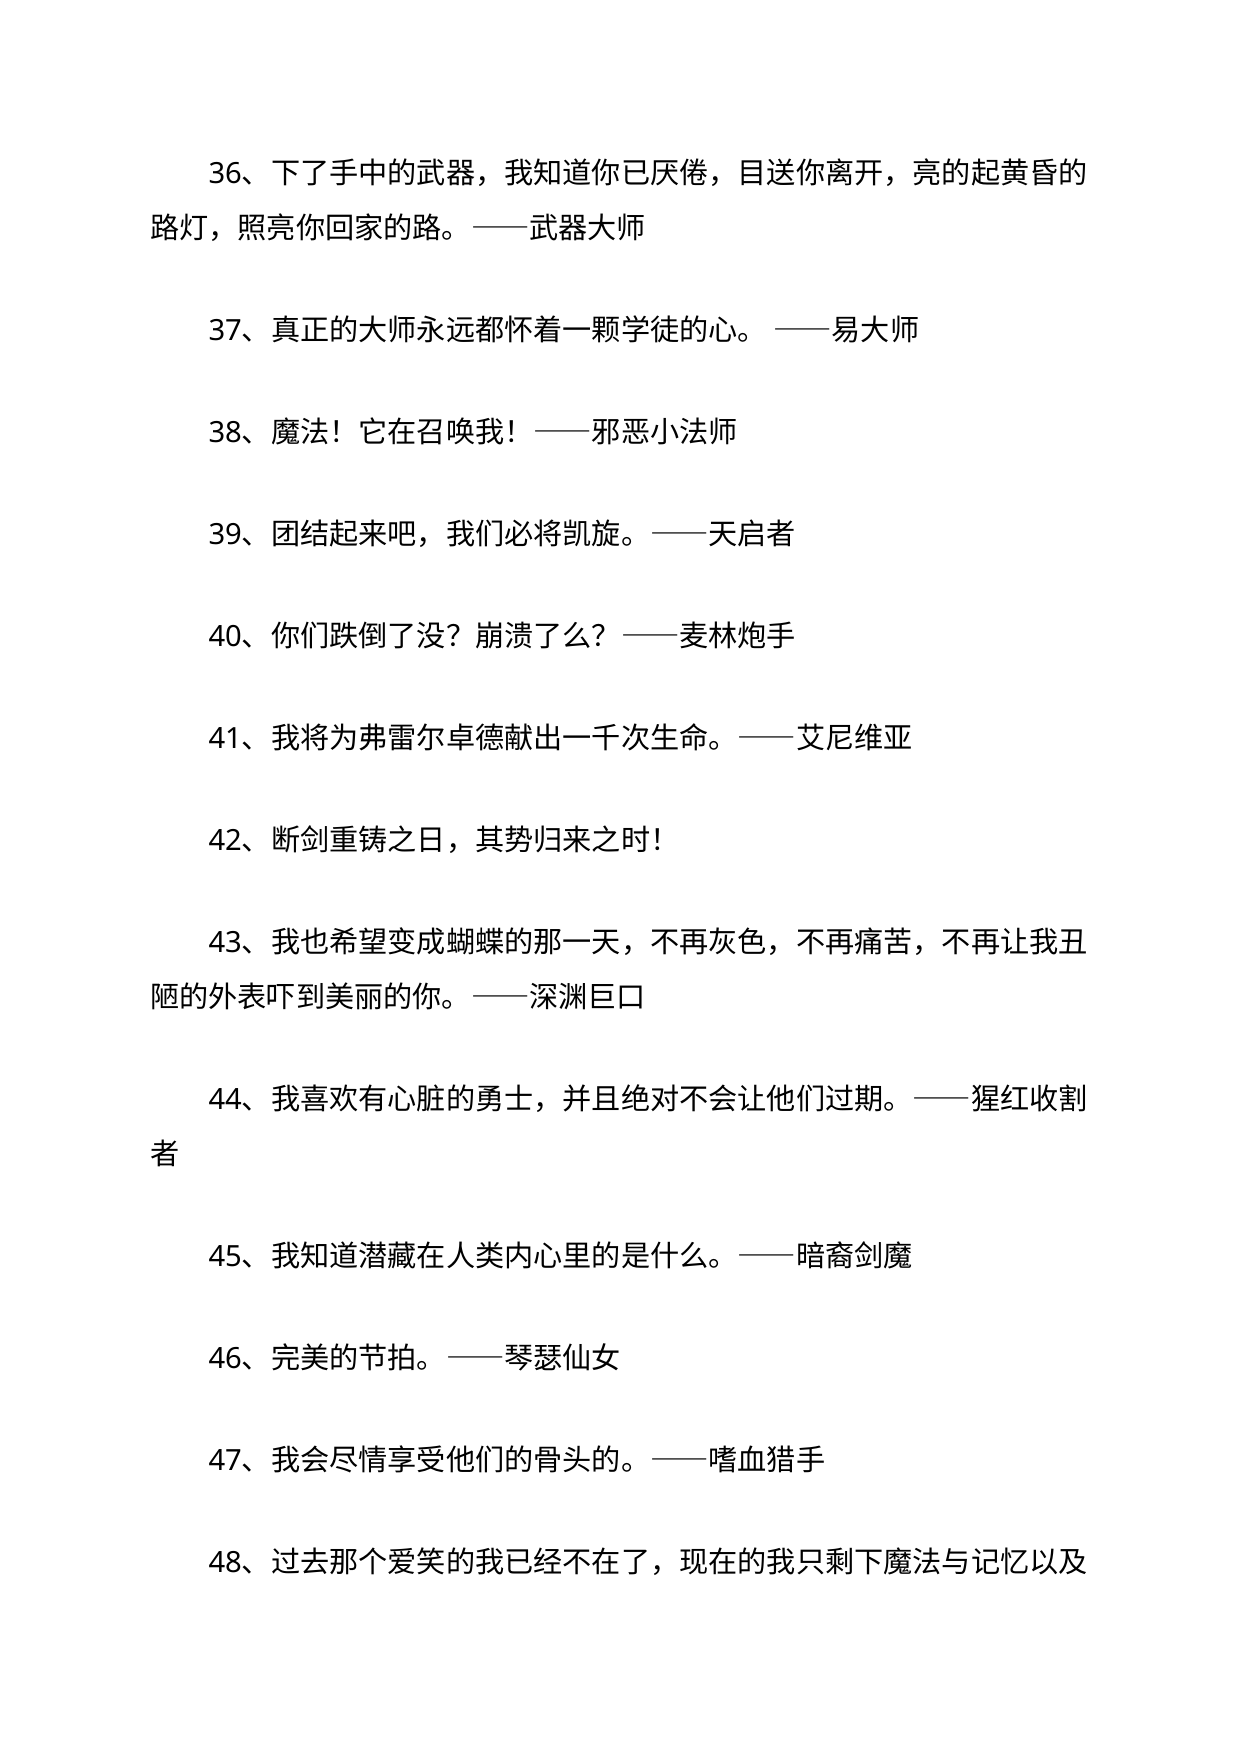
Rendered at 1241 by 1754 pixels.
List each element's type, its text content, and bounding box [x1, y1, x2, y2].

text 45、我知道潜藏在人类内心里的是什么。——暗裔剑魔 [150, 1232, 1090, 1274]
text 47、我会尽情享受他们的骨头的。——嗜血猎手 [150, 1436, 1090, 1478]
text 37、真正的大师永远都怀着一颗学徒的心。 ——易大师 [150, 307, 1090, 349]
text 42、断剑重铸之日，其势归来之时！ [150, 817, 1090, 859]
text 36、下了手中的武器，我知道你已厌倦，目送你离开，亮的起黄昏的路灯，照亮你回家的路。——武器大师 [150, 150, 1090, 247]
text 46、完美的节拍。——琴瑟仙女 [150, 1334, 1090, 1377]
text 44、我喜欢有心脏的勇士，并且绝对不会让他们过期。——猩红收割者 [150, 1075, 1090, 1173]
text 38、魔法！它在召唤我！——邪恶小法师 [150, 409, 1090, 451]
text 43、我也希望变成蝴蝶的那一天，不再灰色，不再痛苦，不再让我丑陋的外表吓到美丽的你。——深渊巨口 [150, 919, 1090, 1016]
text 40、你们跌倒了没？崩溃了么？——麦林炮手 [150, 613, 1090, 655]
text 39、团结起来吧，我们必将凯旋。——天启者 [150, 511, 1090, 553]
text 41、我将为弗雷尔卓德献出一千次生命。——艾尼维亚 [150, 715, 1090, 757]
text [150, 1538, 1090, 1581]
